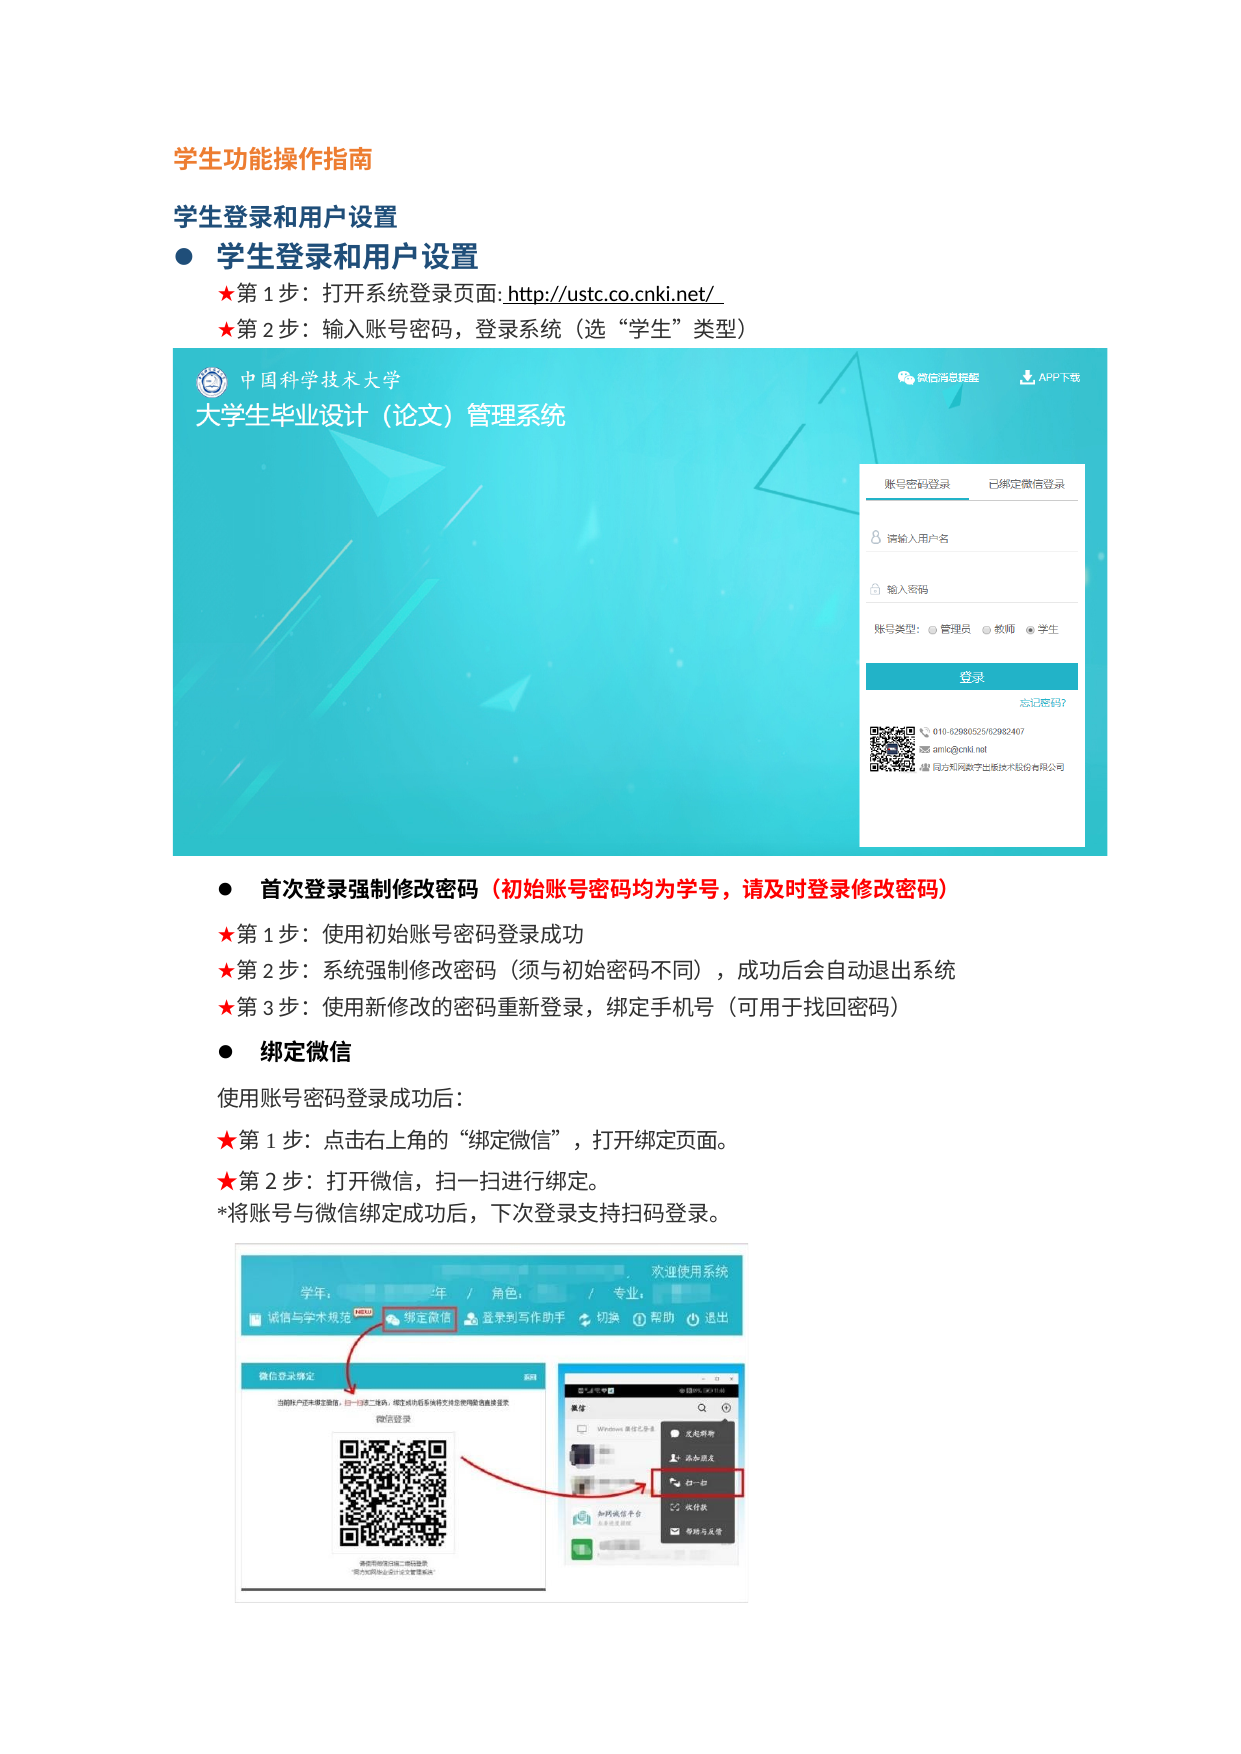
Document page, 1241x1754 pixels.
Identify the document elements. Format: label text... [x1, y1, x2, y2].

subtitle 学生登录和用户设置 [173, 197, 1107, 234]
subtitle 学生登录和用户设置 [173, 234, 1107, 276]
text ★第2 步：打开微信，扫一扫进行绑定。 [173, 1164, 1107, 1196]
subtitle 首次登录强制修改密码（初始账号密码均为学号，请及时登录修改密码） [217, 872, 1107, 904]
text ★第1步：打开系统登录页面: http://ustc.co.cnki.net/ [173, 276, 1107, 308]
text ★第2步：输入账号密码，登录系统（选“学生”类型） [173, 312, 1107, 344]
picture [172, 348, 1108, 856]
subtitle 学生功能操作指南 [173, 139, 1107, 176]
text ★第1步：使用初始账号密码登录成功 [173, 917, 1107, 948]
picture [234, 1243, 749, 1603]
text ★第2步：系统强制修改密码（须与初始密码不同），成功后会自动退出系统 [173, 953, 1107, 985]
text *将账号与微信绑定成功后，下次登录支持扫码登录。 [173, 1196, 1107, 1227]
text ★第 1 步：点击右上角的“绑定微信”，打开绑定页面。 [173, 1123, 1107, 1154]
list 绑定微信 [217, 1033, 726, 1067]
text 使用账号密码登录成功后： [173, 1081, 726, 1113]
text ★第3步：使用新修改的密码重新登录，绑定手机号（可用于找回密码） [173, 989, 1107, 1021]
